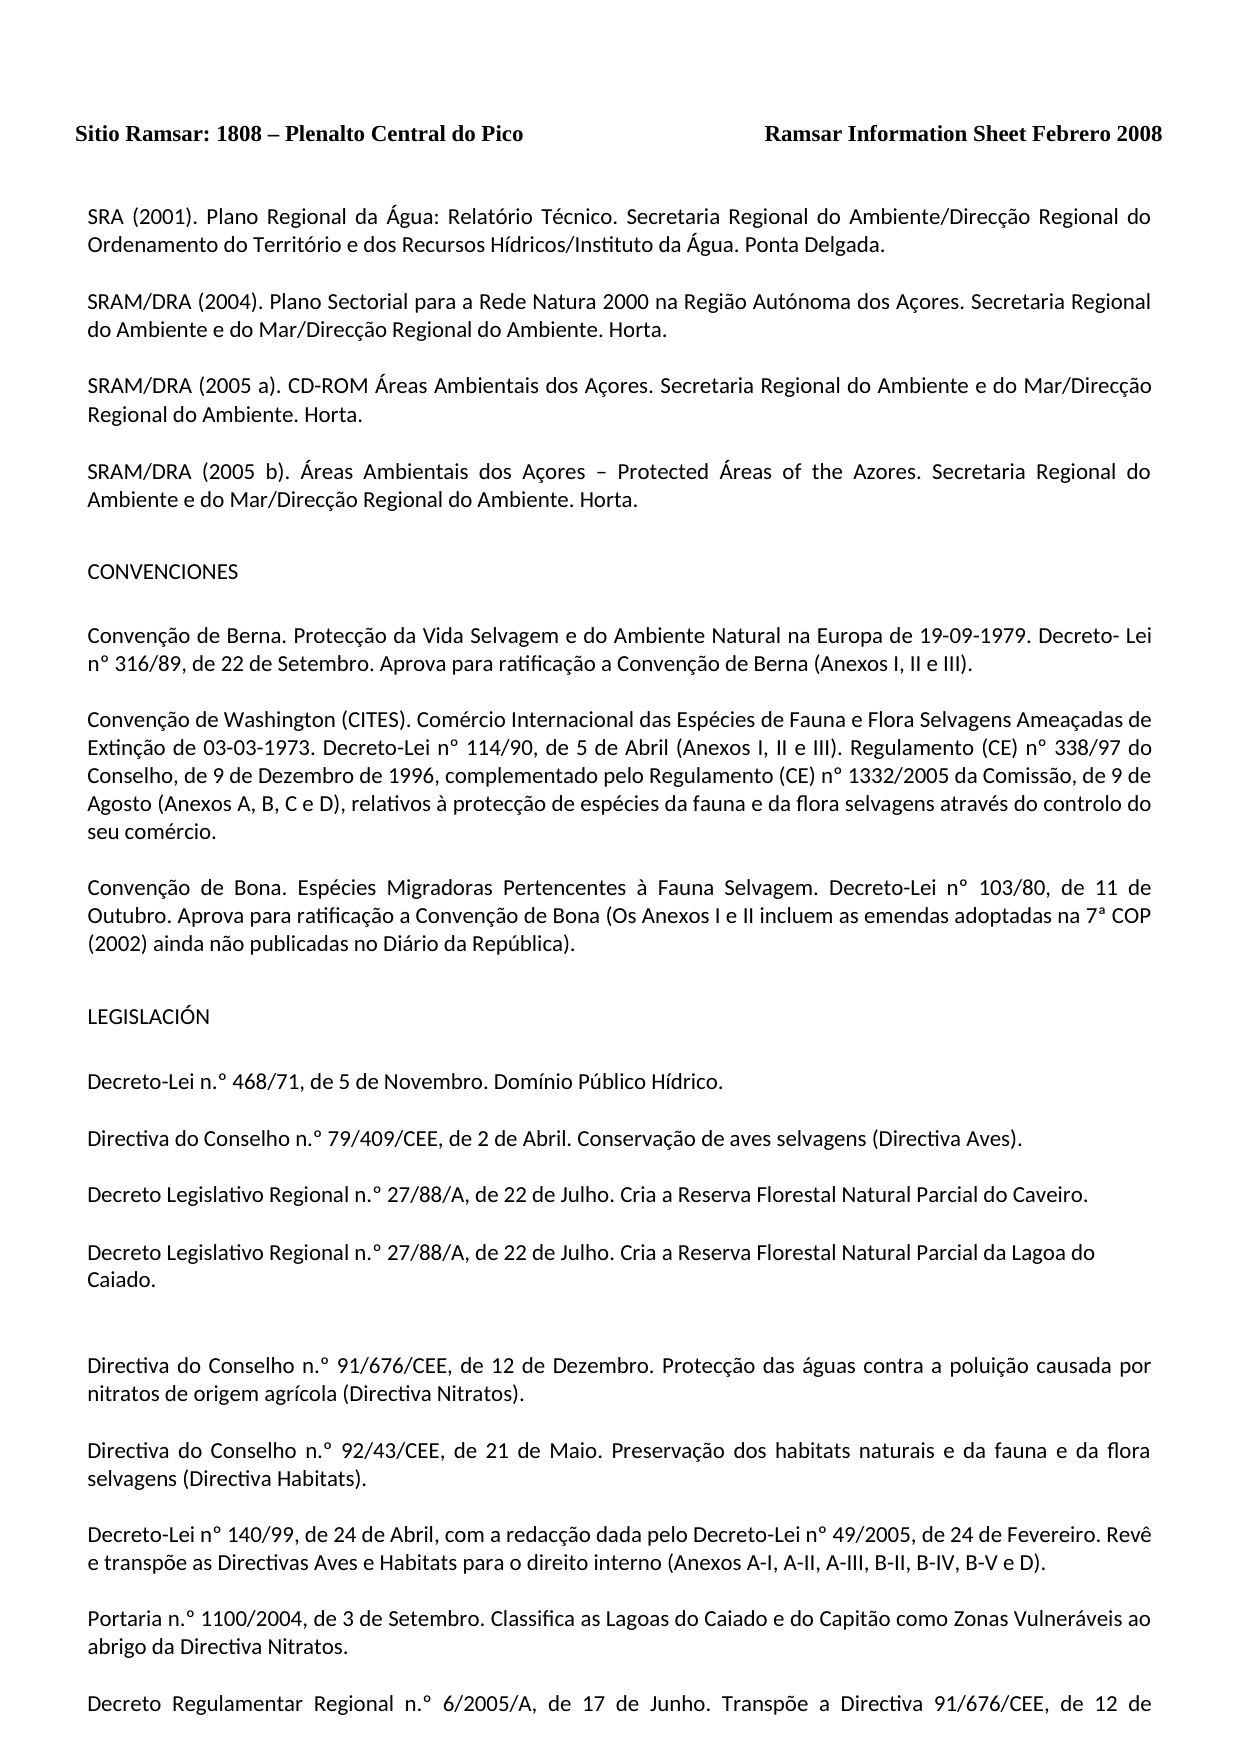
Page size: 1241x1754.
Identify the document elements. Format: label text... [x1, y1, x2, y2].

text Decreto Legislativo Regional n.º 27/88/A, de 22 de Julho. Cria a Reserva Florestal Natural Parcial do Caveiro. [87, 1181, 1165, 1208]
text Portaria n.º 1100/2004, de 3 de Setembro. Classifica as Lagoas do Caiado e do Capitão como Zonas Vulneráveis ao abrigo da Directiva Nitratos. [87, 1604, 1154, 1660]
text SRAM/DRA (2004). Plano Sectorial para a Rede Natura 2000 na Região Autónoma dos Açores. Secretaria Regional do Ambiente e do Mar/Direcção Regional do Ambiente. Horta. [87, 287, 1154, 343]
subtitle LEGISLACIÓN [87, 1002, 1165, 1030]
text Convenção de Washington (CITES). Comércio Internacional das Espécies de Fauna e Flora Selvagens Ameaçadas de Extinção de 03-03-1973. Decreto-Lei nº 114/90, de 5 de Abril (Anexos I, II e III). Regulamento (CE) nº 338/97 do Conselho, de 9 de Dezembro de 1996, complementado pelo Regulamento (CE) nº 1332/2005 da Comissão, de 9 de Agosto (Anexos A, B, C e D), relativos à protecção de espécies da fauna e da flora selvagens através do controlo do seu comércio. [87, 705, 1154, 845]
text Directiva do Conselho n.º 91/676/CEE, de 12 de Dezembro. Protecção das águas contra a poluição causada por nitratos de origem agrícola (Directiva Nitratos). [87, 1351, 1154, 1407]
text Directiva do Conselho n.º 79/409/CEE, de 2 de Abril. Conservação de aves selvagens (Directiva Aves). [87, 1124, 1165, 1152]
text SRAM/DRA (2005 a). CD-ROM Áreas Ambientais dos Açores. Secretaria Regional do Ambiente e do Mar/Direcção Regional do Ambiente. Horta. [87, 372, 1154, 428]
text Convenção de Bona. Espécies Migradoras Pertencentes à Fauna Selvagem. Decreto-Lei nº 103/80, de 11 de Outubro. Aprova para ratificação a Convenção de Bona (Os Anexos I e II incluem as emendas adoptadas na 7ª COP (2002) ainda não publicadas no Diário da República). [87, 873, 1154, 957]
text Directiva do Conselho n.º 92/43/CEE, de 21 de Maio. Preservação dos habitats naturais e da fauna e da flora selvagens (Directiva Habitats). [87, 1436, 1153, 1492]
text Decreto-Lei nº 140/99, de 24 de Abril, com a redacção dada pelo Decreto-Lei nº 49/2005, de 24 de Fevereiro. Revê e transpõe as Directivas Aves e Habitats para o direito interno (Anexos A-I, A-II, A-III, B-II, B-IV, B-V e D). [87, 1520, 1154, 1576]
text Decreto-Lei n.º 468/71, de 5 de Novembro. Domínio Público Hídrico. [87, 1067, 1165, 1095]
text SRAM/DRA (2005 b). Áreas Ambientais dos Açores – Protected Áreas of the Azores. Secretaria Regional do Ambiente e do Mar/Direcção Regional do Ambiente. Horta. [87, 457, 1154, 513]
subtitle CONVENCIONES [87, 557, 1165, 585]
text SRA (2001). Plano Regional da Água: Relatório Técnico. Secretaria Regional do Ambiente/Direcção Regional do Ordenamento do Território e dos Recursos Hídricos/Instituto da Água. Ponta Delgada. [87, 202, 1154, 258]
text Convenção de Berna. Protecção da Vida Selvagem e do Ambiente Natural na Europa de 19-09-1979. Decreto- Lei nº 316/89, de 22 de Setembro. Aprova para ratificação a Convenção de Berna (Anexos I, II e III). [87, 621, 1154, 677]
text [87, 1689, 1154, 1717]
text Decreto Legislativo Regional n.º 27/88/A, de 22 de Julho. Cria a Reserva Florestal Natural Parcial da Lagoa do Caiado. [87, 1238, 1165, 1294]
